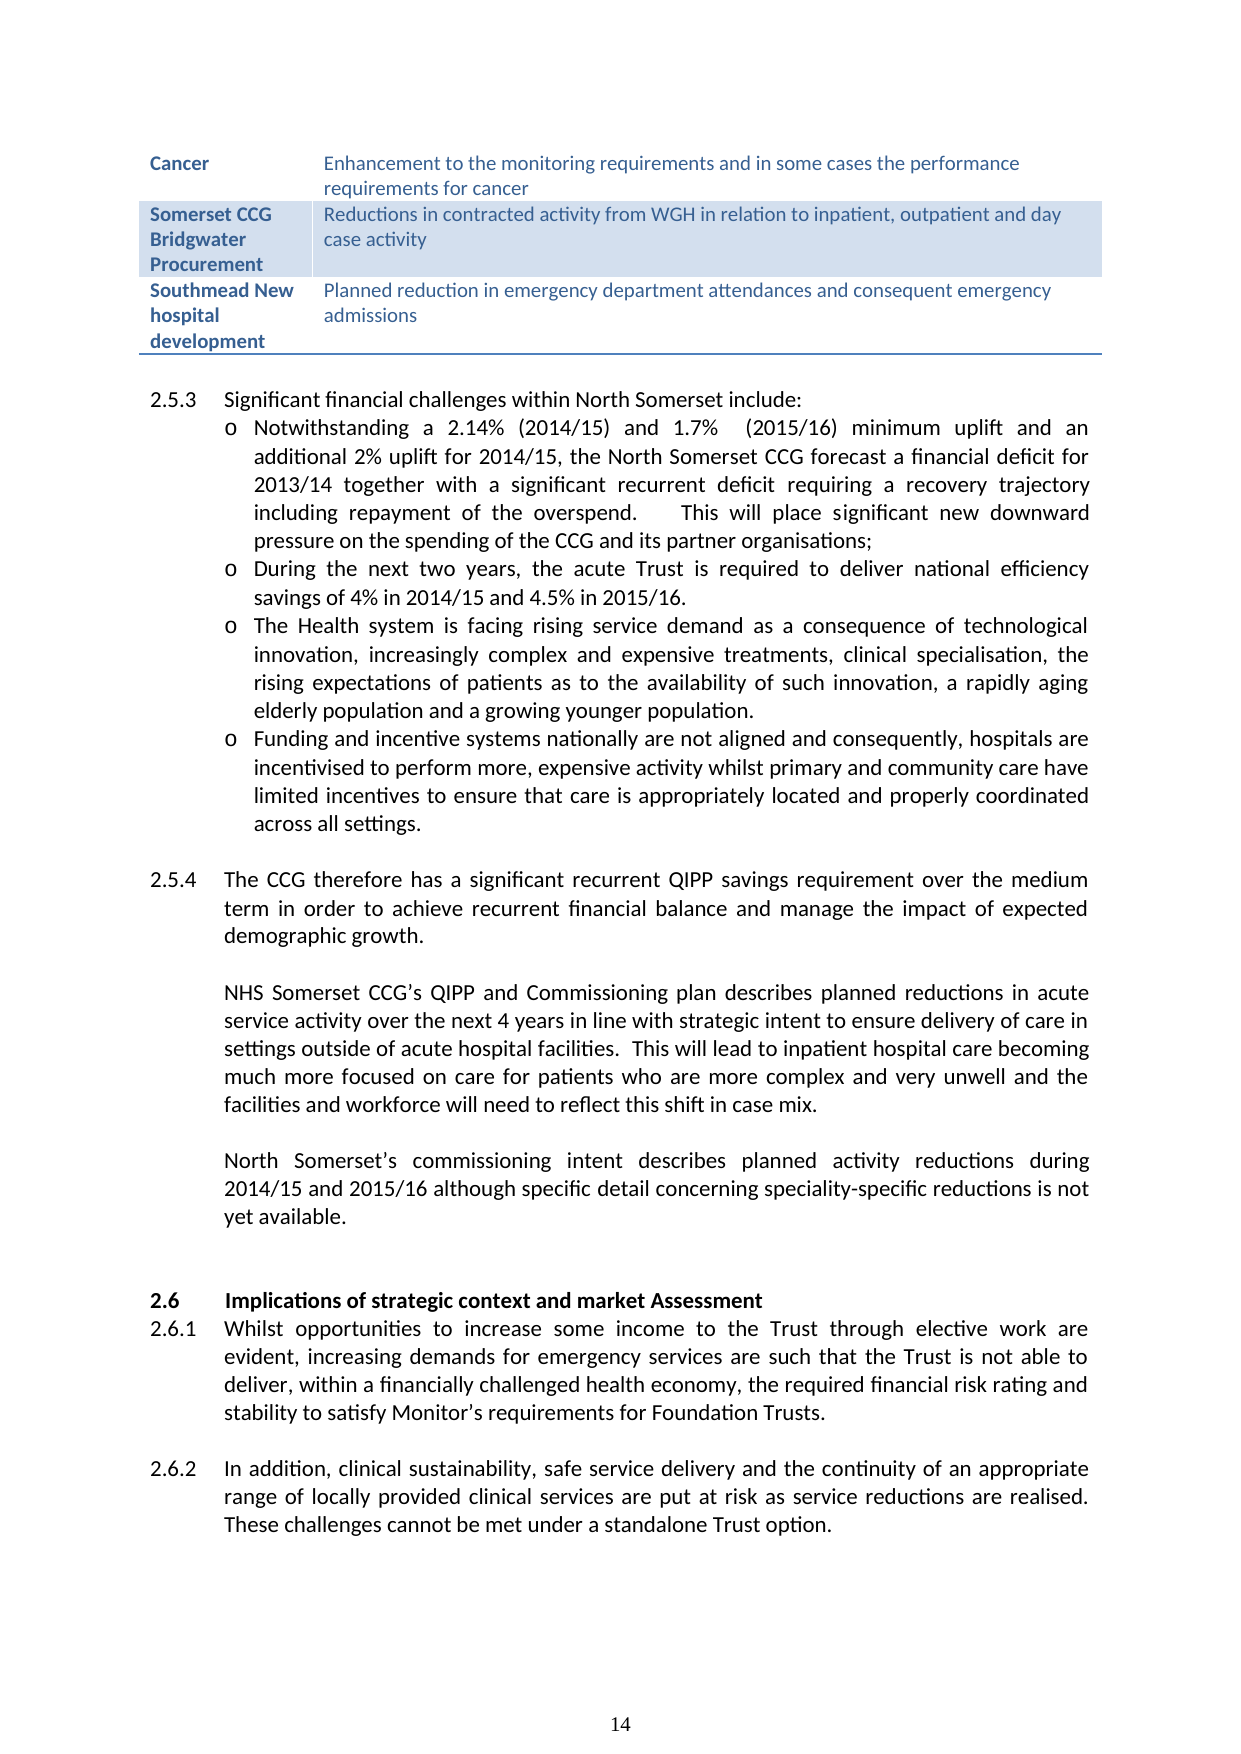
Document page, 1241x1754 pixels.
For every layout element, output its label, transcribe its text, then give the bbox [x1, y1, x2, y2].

list Funding and incentive systems nationally are not aligned and consequently, hospitals are incentivised to perform more, expensive activity whilst primary and community care have limited incentives to ensure that care is appropriately located and properly coordinated across all settings. [224, 724, 1090, 838]
list Notwithstanding a 2.14% (2014/15) and 1.7% (2015/16) minimum uplift and an additional 2% uplift for 2014/15, the North Somerset CCG forecast a financial deficit for 2013/14 together with a significant recurrent deficit requiring a recovery trajectory including repayment of the overspend. This will place significant new downward pressure on the spending of the CCG and its partner organisations; [224, 413, 1090, 554]
text 2.5.3 Significant financial challenges within North Somerset include: [150, 385, 1090, 413]
text NHS Somerset CCG’s QIPP and Commissioning plan describes planned reductions in acute service activity over the next 4 years in line with strategic intent to ensure delivery of care in settings outside of acute hospital facilities. This will lead to inpatient hospital care becoming much more focused on care for patients who are more complex and very unwell and the facilities and workforce will need to reflect this shift in case mix. [224, 978, 1090, 1118]
text 2.5.4 The CCG therefore has a significant recurrent QIPP savings requirement over the medium term in order to achieve recurrent financial balance and manage the impact of expected demographic growth. [150, 866, 1090, 950]
table_cell Planned reduction in emergency department attendances and consequent emergency admissions [313, 277, 1102, 353]
text 2.6 Implications of strategic context and market Assessment [150, 1286, 1090, 1314]
list During the next two years, the acute Trust is required to deliver national efficiency savings of 4% in 2014/15 and 4.5% in 2015/16. [224, 554, 1090, 611]
table_cell Somerset CCG Bridgwater Procurement [139, 201, 312, 277]
text North Somerset’s commissioning intent describes planned activity reductions during 2014/15 and 2015/16 although specific detail concerning speciality-specific reductions is not yet available. [224, 1146, 1090, 1230]
text 2.6.2 In addition, clinical sustainability, safe service delivery and the continuity of an appropriate range of locally provided clinical services are put at risk as service reductions are realised. These challenges cannot be met under a standalone Trust option. [150, 1454, 1090, 1538]
text 2.6.1 Whilst opportunities to increase some income to the Trust through elective work are evident, increasing demands for emergency services are such that the Trust is not able to deliver, within a financially challenged health economy, the required financial risk rating and stability to satisfy Monitor’s requirements for Foundation Trusts. [150, 1314, 1090, 1426]
table_cell Cancer [139, 150, 312, 201]
list The Health system is facing rising service demand as a consequence of technological innovation, increasingly complex and expensive treatments, clinical specialisation, the rising expectations of patients as to the availability of such innovation, a rapidly aging elderly population and a growing younger population. [224, 611, 1090, 724]
table_cell Reductions in contracted activity from WGH in relation to inpatient, outpatient and day case activity [313, 201, 1102, 277]
table_cell Southmead New hospital development [139, 277, 312, 353]
table_cell Enhancement to the monitoring requirements and in some cases the performance requirements for cancer [313, 150, 1102, 201]
